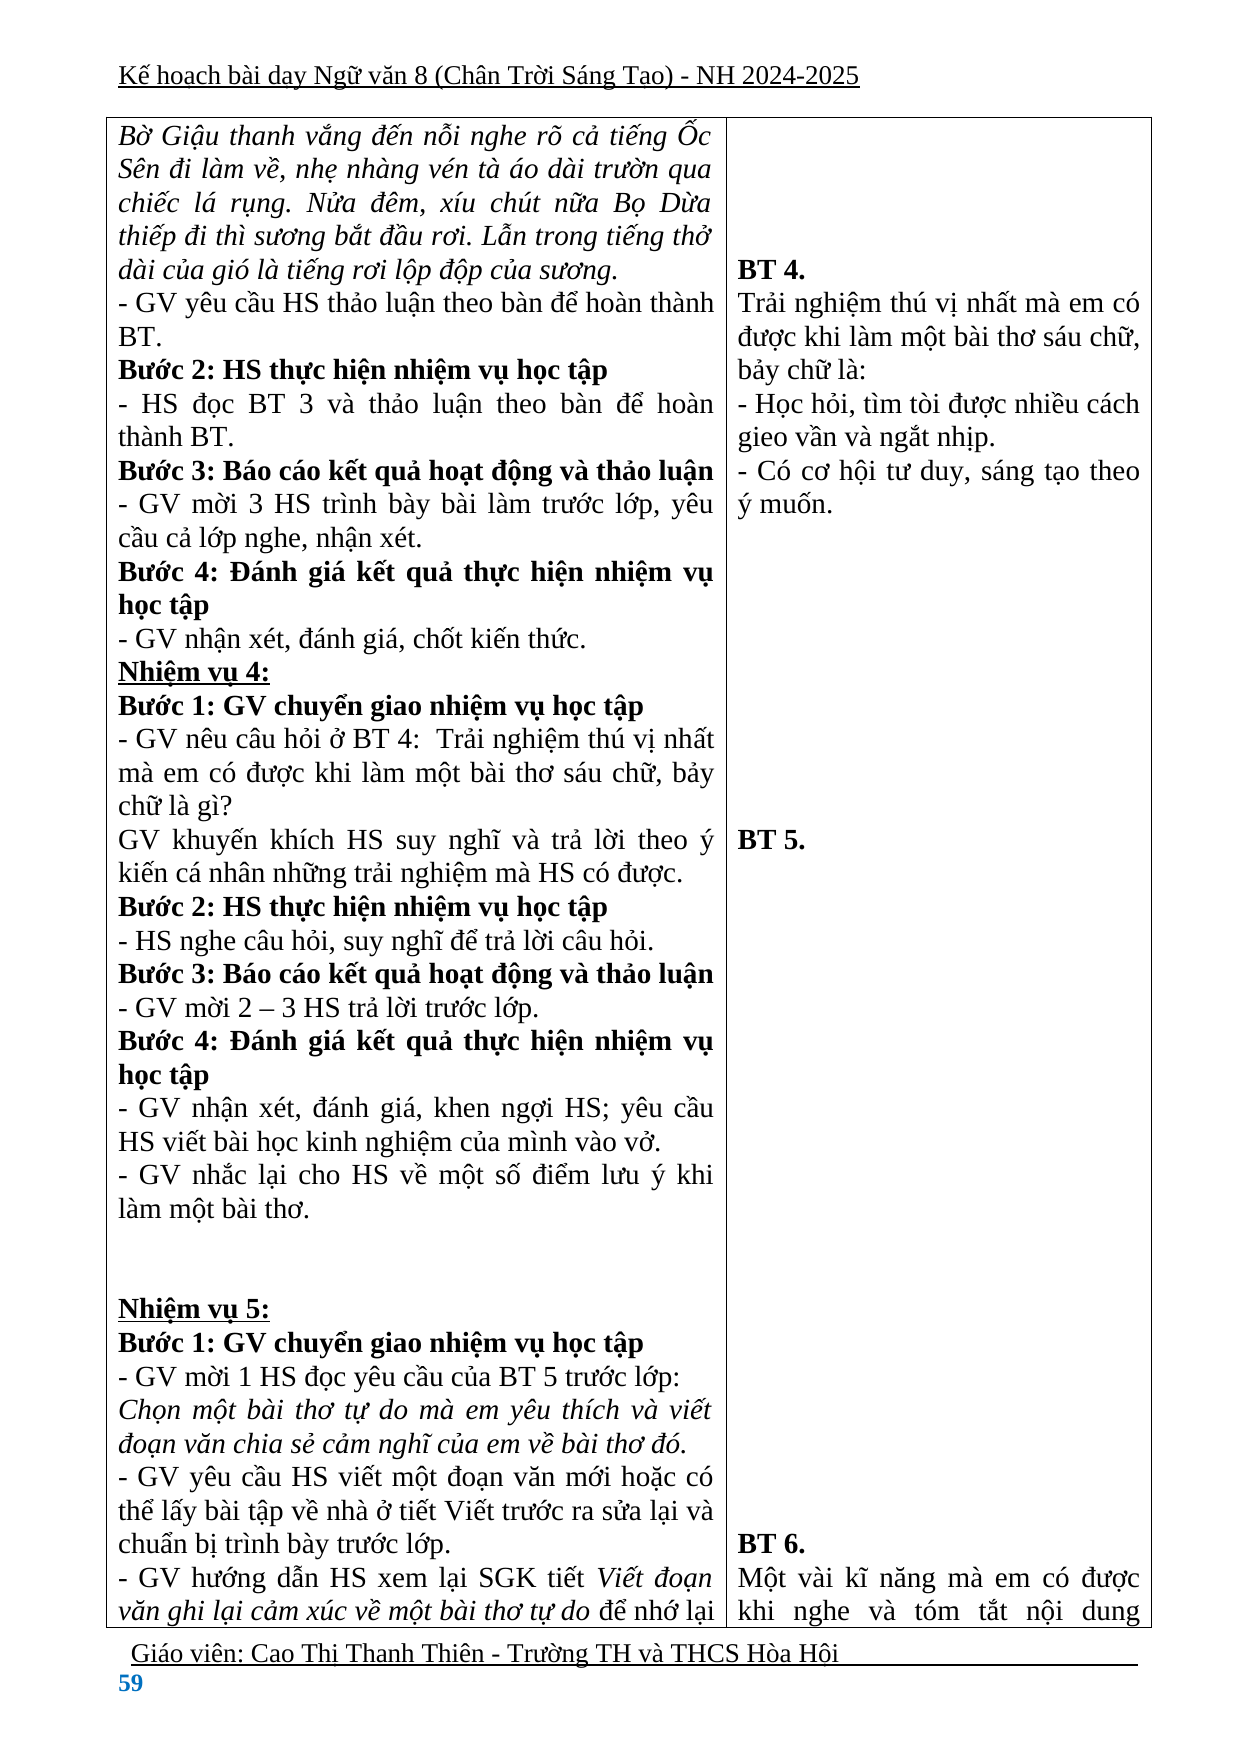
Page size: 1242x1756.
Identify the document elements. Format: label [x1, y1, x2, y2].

table_cell [727, 118, 1151, 1627]
table_cell [107, 118, 726, 1627]
